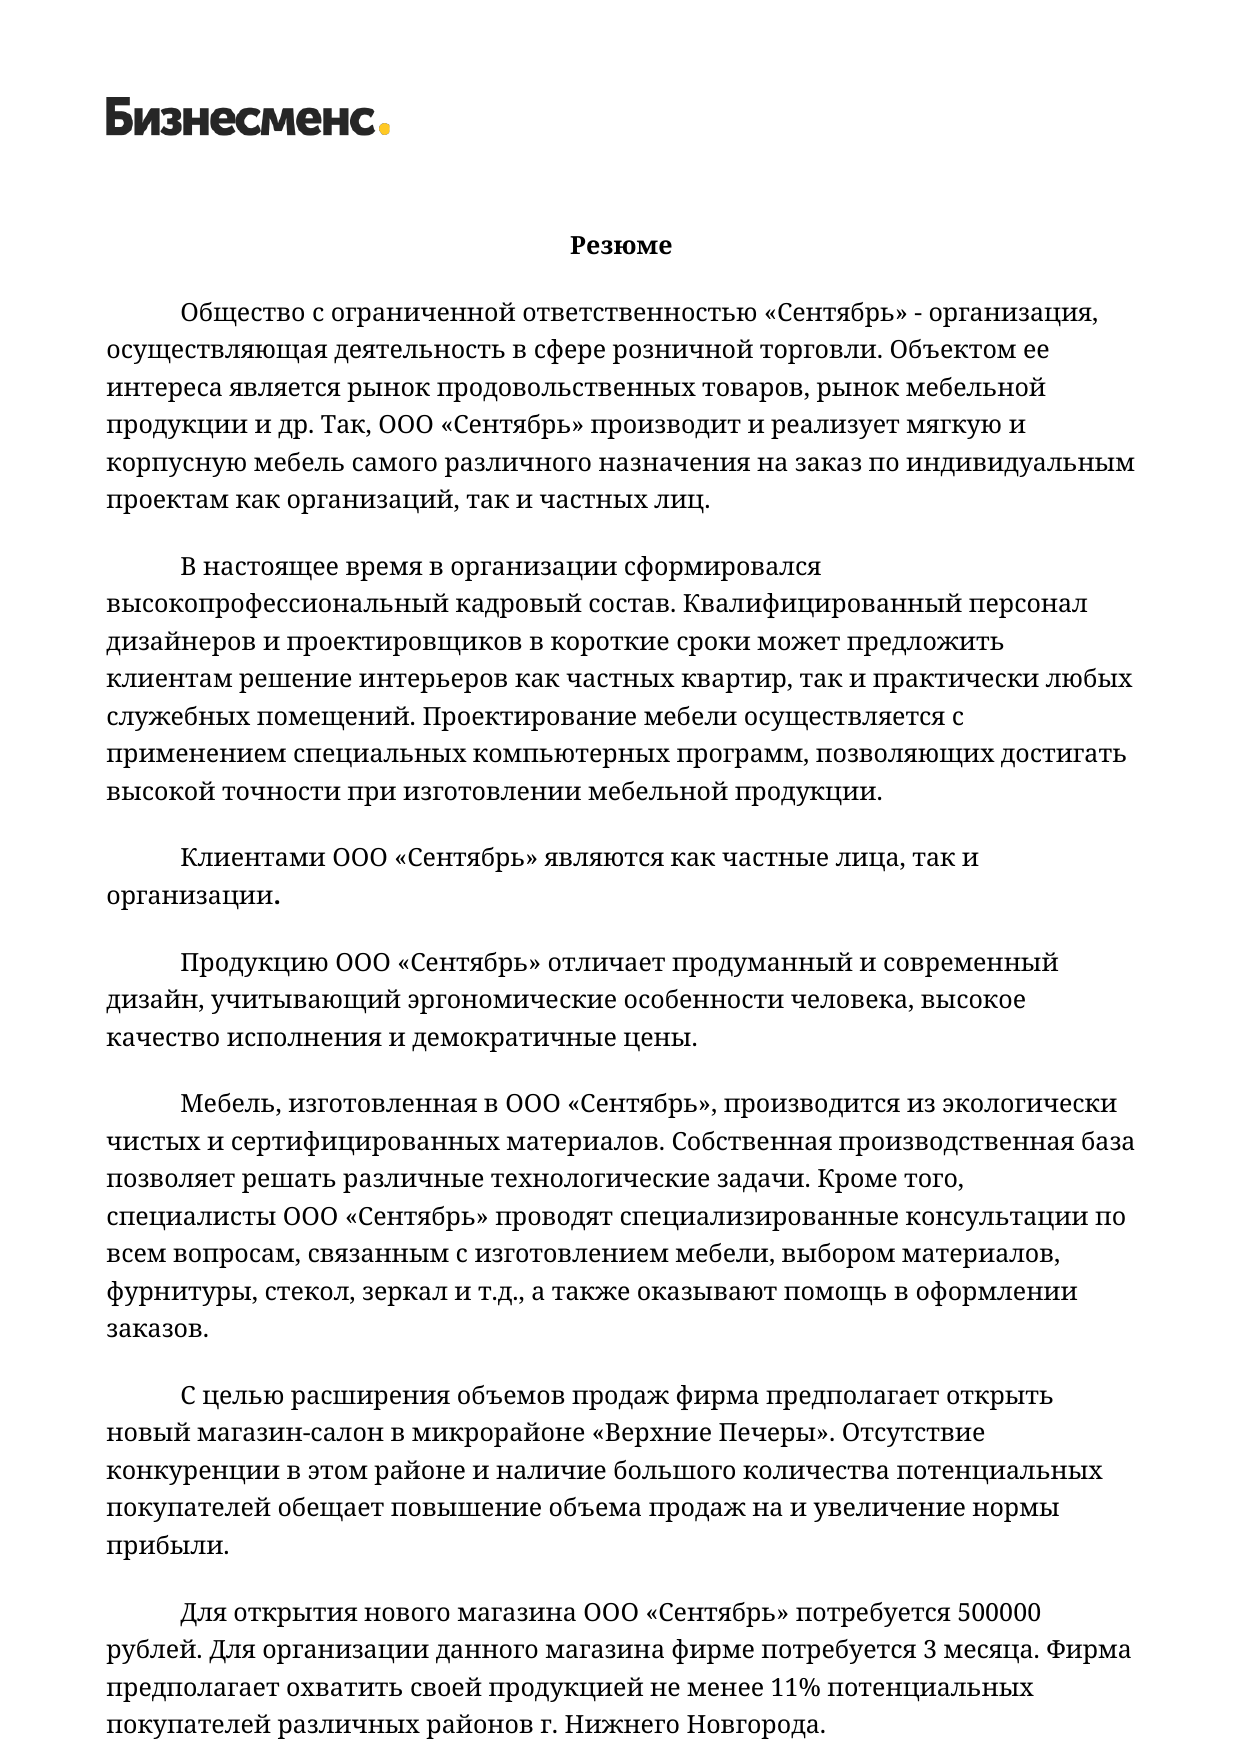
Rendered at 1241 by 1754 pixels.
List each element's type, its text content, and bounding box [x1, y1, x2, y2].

text Резюме [106, 224, 1136, 262]
text Общество с ограниченной ответственностью «Сентябрь» - организация, осуществляющая деятельность в сфере розничной торговли. Объектом ее интереса является рынок продовольственных товаров, рынок мебельной продукции и др. Так, ООО «Сентябрь» производит и реализует мягкую и корпусную мебель самого различного назначения на заказ по индивидуальным проектам как организаций, так и частных лиц. [106, 291, 1136, 516]
text Мебель, изготовленная в ООО «Сентябрь», производится из экологически чистых и сертифицированных материалов. Собственная производственная база позволяет решать различные технологические задачи. Кроме того, специалисты ООО «Сентябрь» проводят специализированные консультации по всем вопросам, связанным с изготовлением мебели, выбором материалов, фурнитуры, стекол, зеркал и т.д., а также оказывают помощь в оформлении заказов. [106, 1082, 1136, 1345]
text Для открытия нового магазина ООО «Сентябрь» потребуется 500000 рублей. Для организации данного магазина фирме потребуется 3 месяца. Фирма предполагает охватить своей продукцией не менее 11% потенциальных покупателей различных районов г. Нижнего Новгорода. [106, 1591, 1136, 1741]
text Продукцию ООО «Сентябрь» отличает продуманный и современный дизайн, учитывающий эргономические особенности человека, высокое качество исполнения и демократичные цены. [106, 941, 1136, 1053]
picture [106, 97, 390, 136]
text С целью расширения объемов продаж фирма предполагает открыть новый магазин-салон в микрорайоне «Верхние Печеры». Отсутствие конкуренции в этом районе и наличие большого количества потенциальных покупателей обещает повышение объема продаж на и увеличение нормы прибыли. [106, 1374, 1136, 1562]
text Клиентами ООО «Сентябрь» являются как частные лица, так и организации. [106, 837, 1136, 912]
text В настоящее время в организации сформировался высокопрофессиональный кадровый состав. Квалифицированный персонал дизайнеров и проектировщиков в короткие сроки может предложить клиентам решение интерьеров как частных квартир, так и практически любых служебных помещений. Проектирование мебели осуществляется с применением специальных компьютерных программ, позволяющих достигать высокой точности при изготовлении мебельной продукции. [106, 545, 1136, 807]
